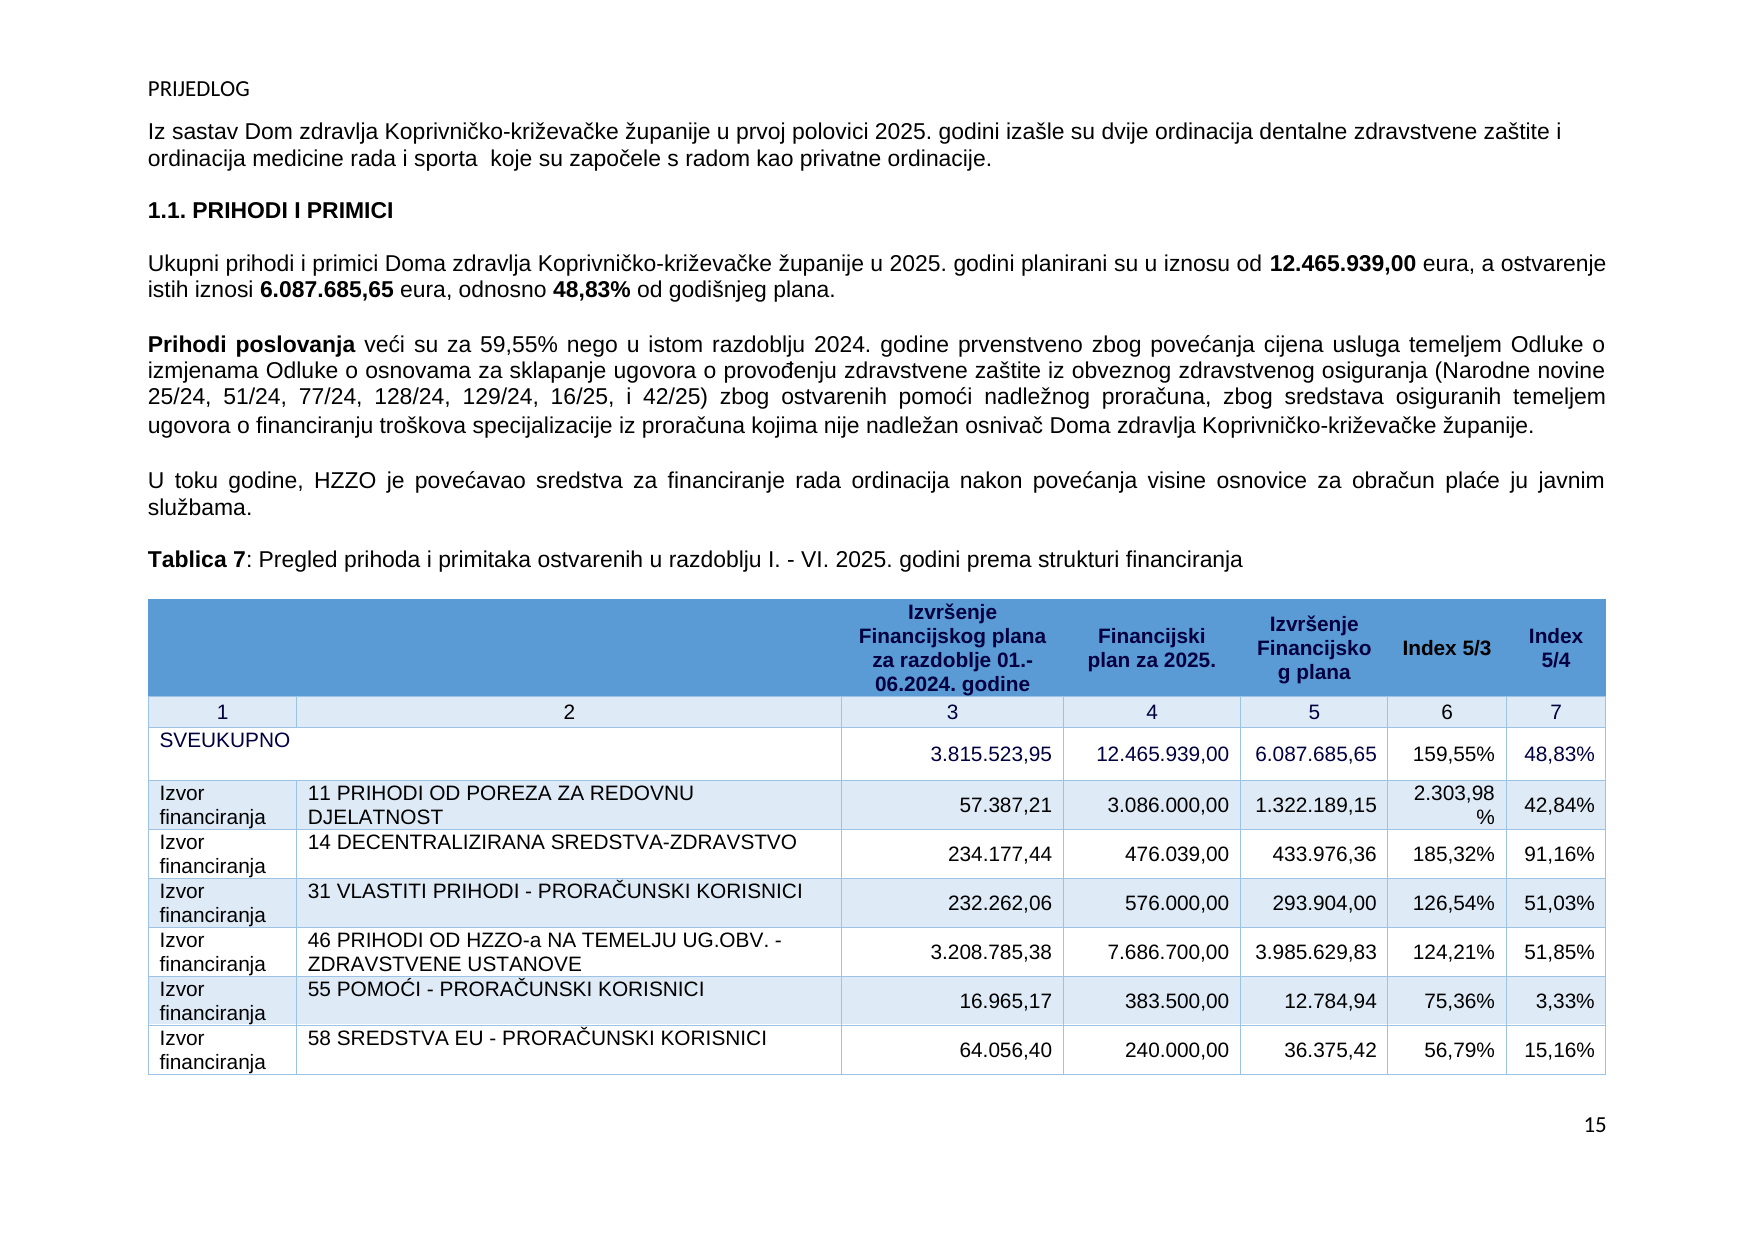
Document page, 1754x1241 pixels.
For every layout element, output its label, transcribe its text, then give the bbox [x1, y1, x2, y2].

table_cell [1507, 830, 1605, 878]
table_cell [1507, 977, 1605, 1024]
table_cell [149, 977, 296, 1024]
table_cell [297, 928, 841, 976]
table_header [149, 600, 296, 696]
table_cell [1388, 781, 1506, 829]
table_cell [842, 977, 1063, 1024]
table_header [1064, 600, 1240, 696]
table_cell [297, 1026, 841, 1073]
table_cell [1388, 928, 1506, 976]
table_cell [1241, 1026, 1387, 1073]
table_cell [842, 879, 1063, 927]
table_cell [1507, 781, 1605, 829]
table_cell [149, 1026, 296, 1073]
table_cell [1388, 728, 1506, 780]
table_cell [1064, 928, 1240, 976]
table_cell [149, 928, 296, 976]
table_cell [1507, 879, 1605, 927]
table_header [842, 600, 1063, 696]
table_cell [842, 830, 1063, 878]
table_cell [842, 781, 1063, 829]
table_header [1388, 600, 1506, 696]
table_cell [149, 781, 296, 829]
text U toku godine, HZZO je povećavao sredstva za financiranje rada ordinacija nakon povećanja visine osnovice za obračun plaće ju javnim službama. [148, 467, 1606, 520]
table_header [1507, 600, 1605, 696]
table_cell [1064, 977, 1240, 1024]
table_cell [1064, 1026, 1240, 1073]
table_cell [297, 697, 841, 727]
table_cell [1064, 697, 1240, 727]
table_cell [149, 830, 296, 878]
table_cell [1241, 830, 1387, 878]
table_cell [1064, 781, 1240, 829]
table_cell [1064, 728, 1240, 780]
text Ukupni prihodi i primici Doma zdravlja Koprivničko-križevačke županije u 2025. godini planirani su u iznosu od 12.465.939,00 eura, a ostvarenje istih iznosi 6.087.685,65 eura, odnosno 48,83% od godišnjeg plana. [148, 250, 1606, 303]
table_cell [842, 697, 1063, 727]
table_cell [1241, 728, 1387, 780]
text Prihodi poslovanja veći su za 59,55% nego u istom razdoblju 2024. godine prvenstveno zbog povećanja cijena usluga temeljem Odluke o izmjenama Odluke o osnovama za sklapanje ugovora o provođenju zdravstvene zaštite iz obveznog zdravstvenog osiguranja (Narodne novine 25/24, 51/24, 77/24, 128/24, 129/24, 16/25, i 42/25) zbog ostvarenih pomoći nadležnog proračuna, zbog sredstava osiguranih temeljem ugovora o financiranju troškova specijalizacije iz proračuna kojima nije nadležan osnivač Doma zdravlja Koprivničko-križevačke županije. [148, 331, 1606, 438]
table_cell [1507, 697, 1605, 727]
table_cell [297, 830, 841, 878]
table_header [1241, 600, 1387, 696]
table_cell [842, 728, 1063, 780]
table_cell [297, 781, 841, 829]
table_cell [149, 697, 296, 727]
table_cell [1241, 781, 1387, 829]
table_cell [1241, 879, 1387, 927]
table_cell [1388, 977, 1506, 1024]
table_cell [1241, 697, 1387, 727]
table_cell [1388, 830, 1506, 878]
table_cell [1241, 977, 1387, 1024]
text Tablica 7: Pregled prihoda i primitaka ostvarenih u razdoblju I. - VI. 2025. godini prema strukturi financiranja [148, 546, 1606, 573]
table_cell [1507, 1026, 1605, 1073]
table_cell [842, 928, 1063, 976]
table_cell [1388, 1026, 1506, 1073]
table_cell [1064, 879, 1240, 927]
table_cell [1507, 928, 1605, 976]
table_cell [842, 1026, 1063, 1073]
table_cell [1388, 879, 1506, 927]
text Iz sastav Dom zdravlja Koprivničko-križevačke županije u prvoj polovici 2025. godini izašle su dvije ordinacija dentalne zdravstvene zaštite i ordinacija medicine rada i sporta koje su započele s radom kao privatne ordinacije. [148, 118, 1606, 171]
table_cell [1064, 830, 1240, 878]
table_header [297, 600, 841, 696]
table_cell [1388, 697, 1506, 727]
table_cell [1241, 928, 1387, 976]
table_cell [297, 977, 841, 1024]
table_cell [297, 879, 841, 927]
text 1.1. PRIHODI I PRIMICI [148, 197, 1606, 223]
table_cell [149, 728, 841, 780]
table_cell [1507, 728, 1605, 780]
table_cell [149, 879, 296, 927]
